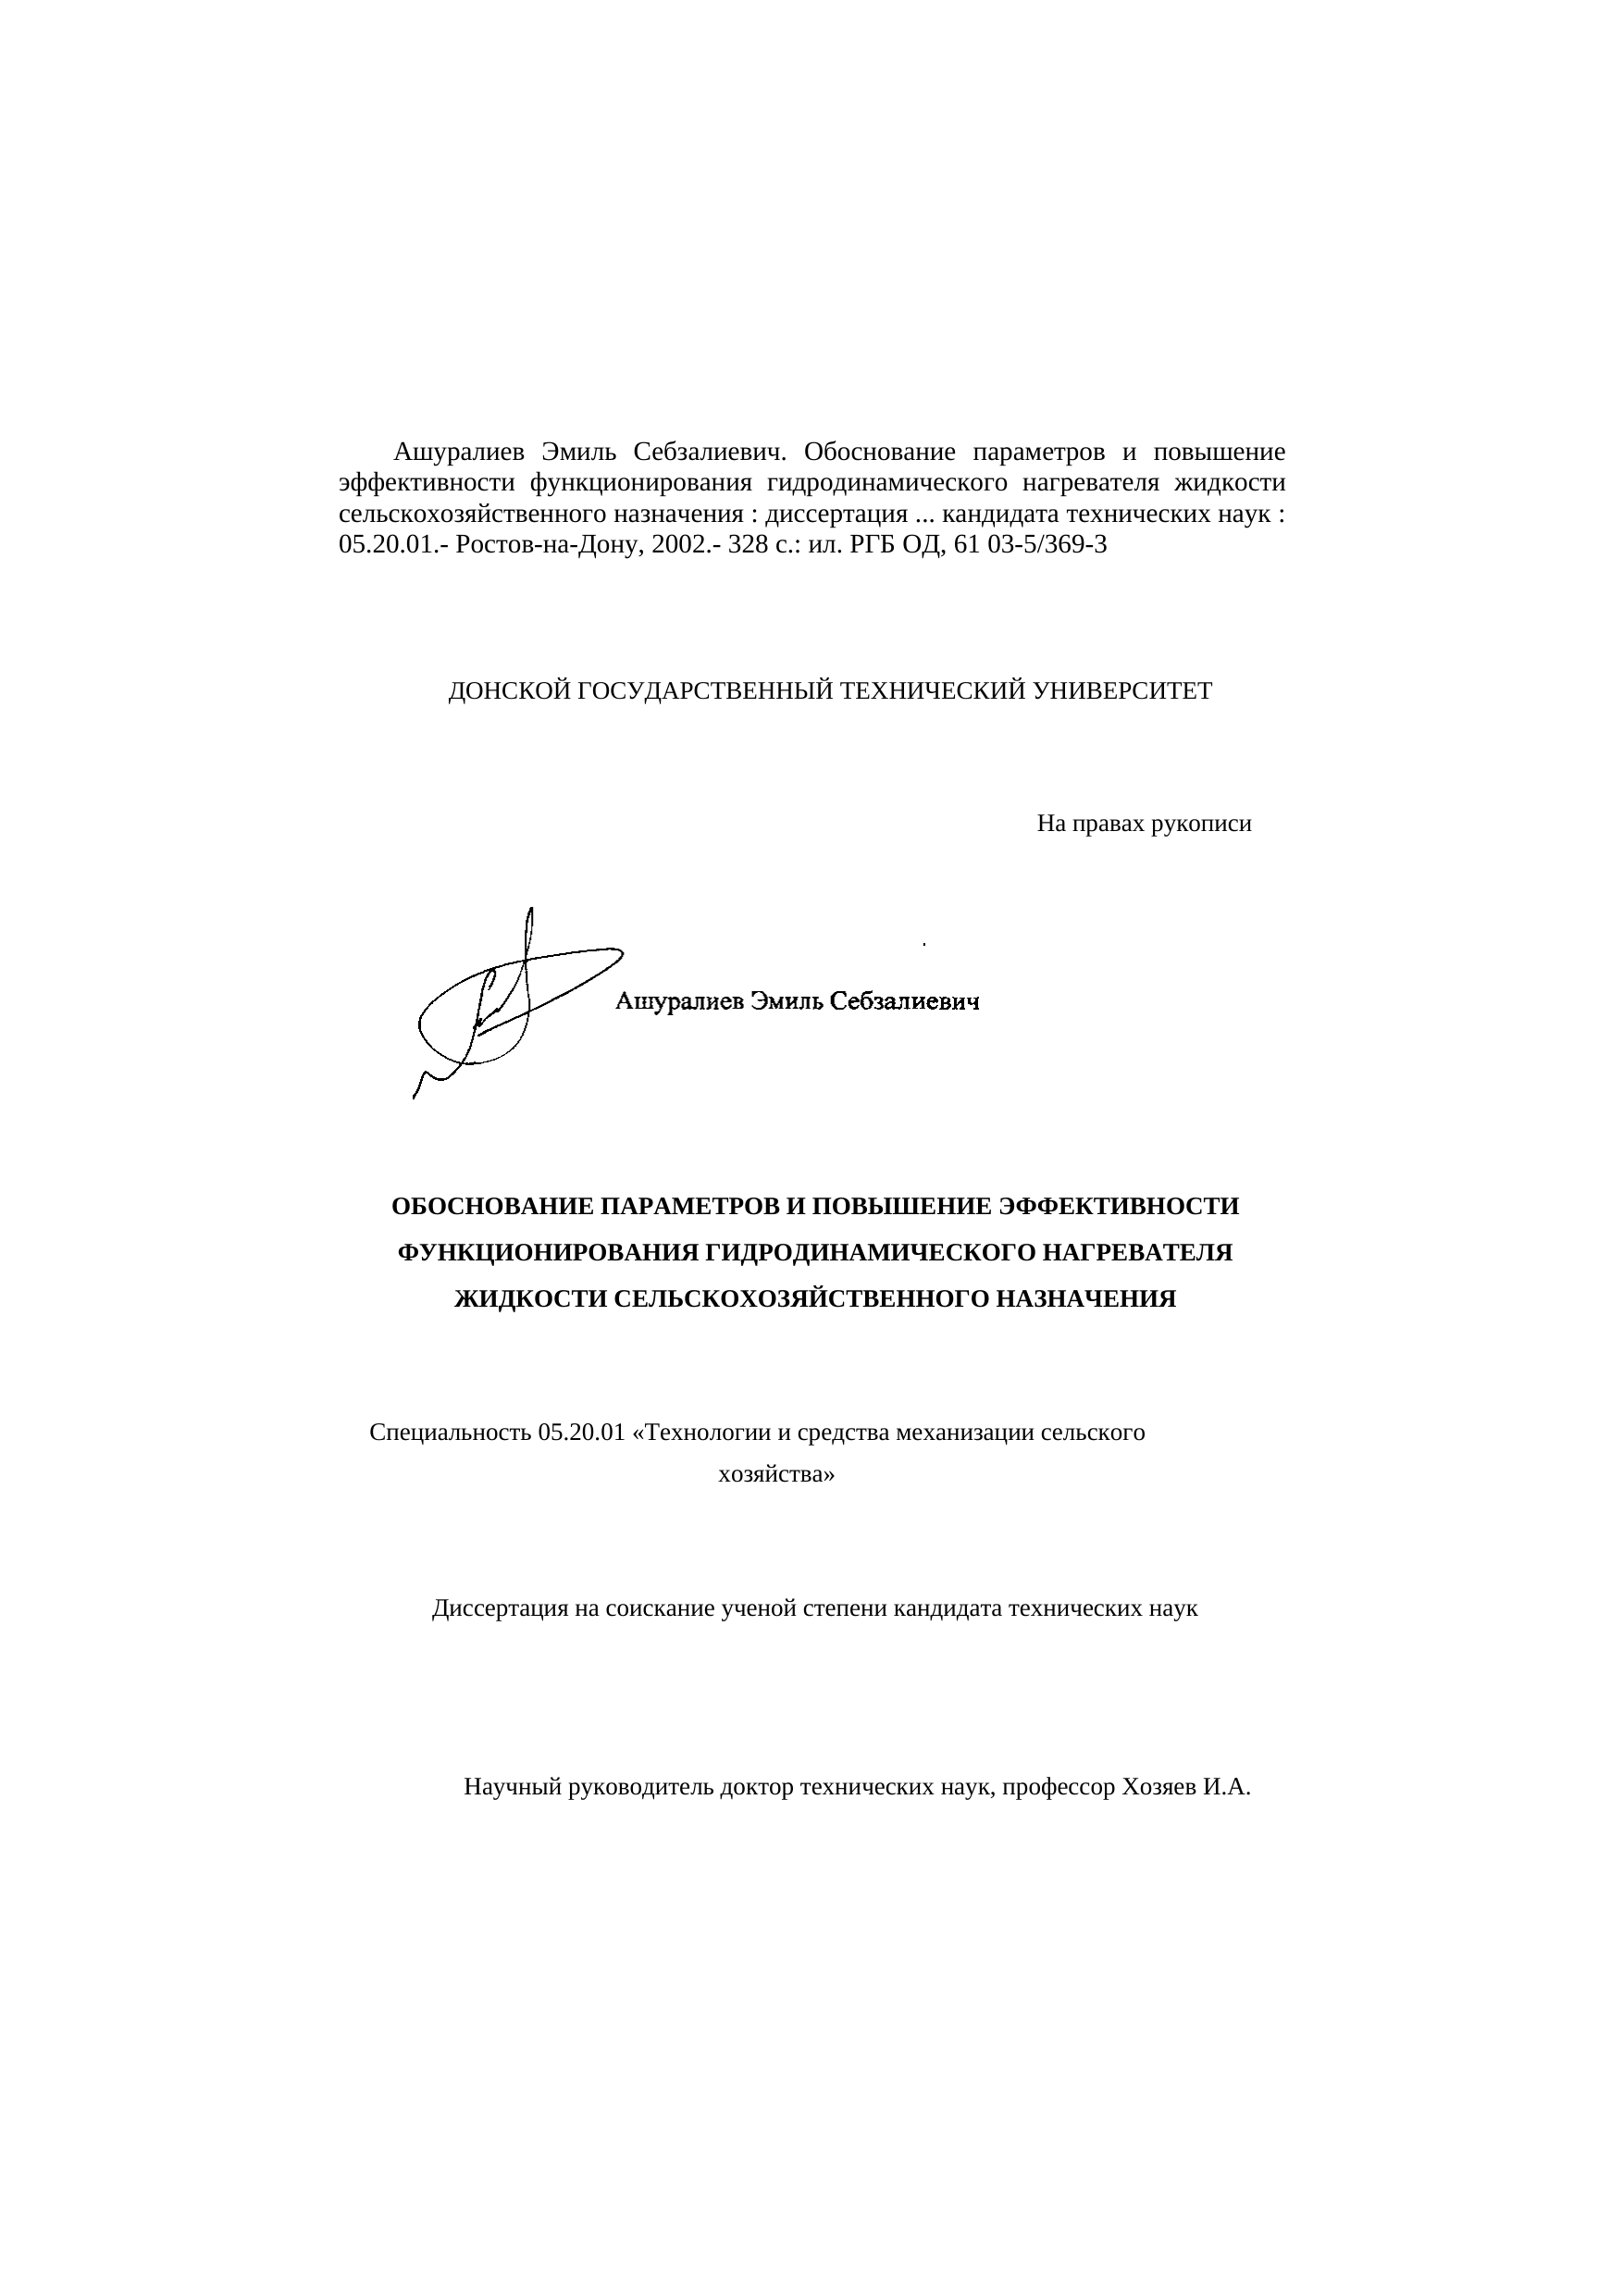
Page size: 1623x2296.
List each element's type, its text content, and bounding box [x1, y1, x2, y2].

text Диссертация на соискание ученой степени кандидата технических наук [344, 1580, 1287, 1625]
text Научный руководитель доктор технических наук, профессор Хозяев И.А. [339, 1775, 1252, 1800]
text хозяйства» [718, 1461, 1287, 1486]
text На правах рукописи [339, 812, 1252, 837]
text Ашуралиев Эмиль Себзалиевич. Обоснование параметров и повышение эффективности функционирования гидродинамического нагревателя жидкости сельскохозяйственного назначения : диссертация ... кандидата технических наук : 05.20.01.- Ростов-на-Дону, 2002.- 328 с.: ил. РГБ ОД, 61 03-5/369-3 [339, 435, 1287, 559]
text Специальность 05.20.01 «Технологии и средства механизации сельского [369, 1421, 1287, 1446]
text ДОНСКОЙ ГОСУДАРСТВЕННЫЙ ТЕХНИЧЕСКИЙ УНИВЕРСИТЕТ [448, 678, 1287, 704]
picture [413, 907, 980, 1099]
text ОБОСНОВАНИЕ ПАРАМЕТРОВ И ПОВЫШЕНИЕ ЭФФЕКТИВНОСТИ ФУНКЦИОНИРОВАНИЯ ГИДРОДИНАМИЧЕСКОГО НАГРЕВАТЕЛЯ ЖИДКОСТИ СЕЛЬСКОХОЗЯЙСТВЕННОГО НАЗНАЧЕНИЯ [344, 1178, 1287, 1317]
